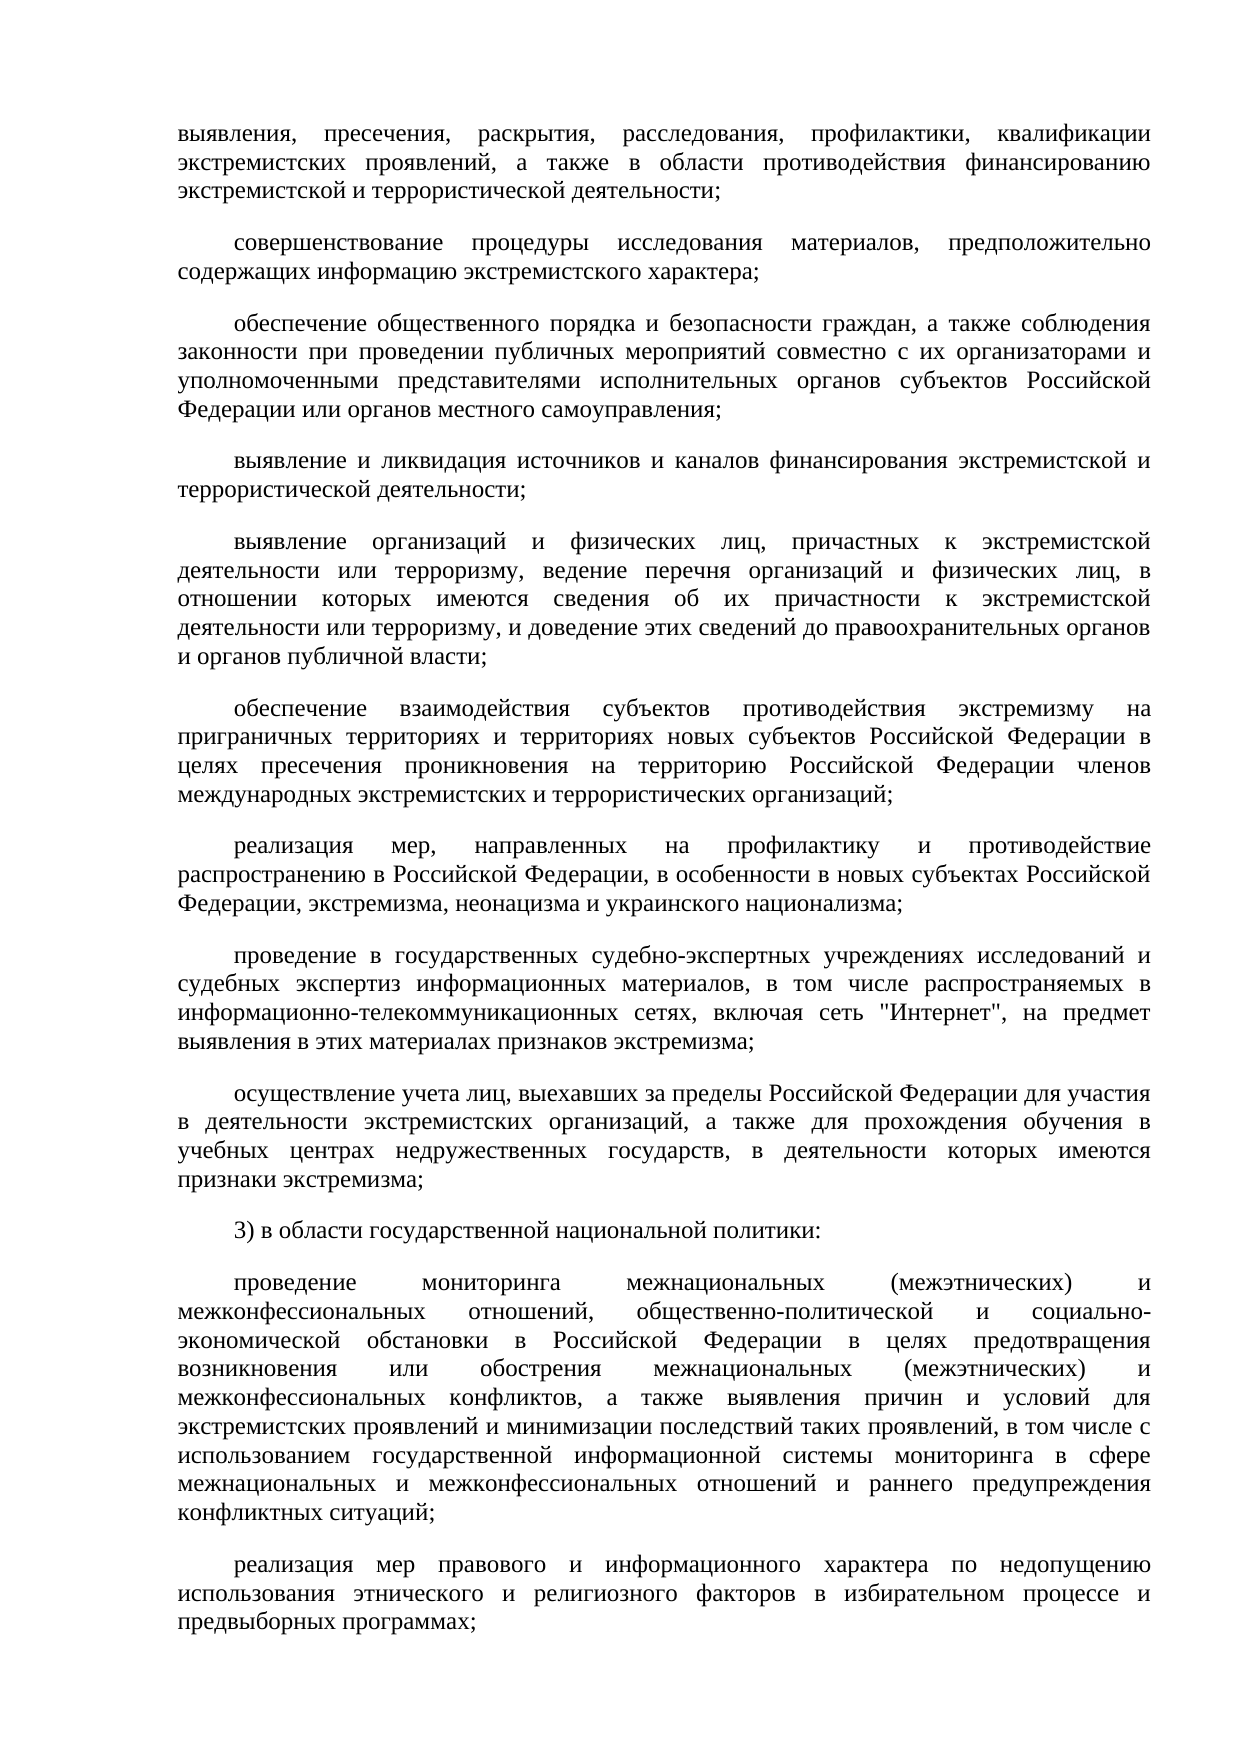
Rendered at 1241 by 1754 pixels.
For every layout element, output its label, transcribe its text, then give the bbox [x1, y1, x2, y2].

text совершенствование процедуры исследования материалов, предположительно содержащих информацию экстремистского характера; [177, 227, 1152, 285]
text обеспечение общественного порядка и безопасности граждан, а также соблюдения законности при проведении публичных мероприятий совместно с их организаторами и уполномоченными представителями исполнительных органов субъектов Российской Федерации или органов местного самоуправления; [177, 308, 1152, 423]
text проведение в государственных судебно-экспертных учреждениях исследований и судебных экспертиз информационных материалов, в том числе распространяемых в информационно-телекоммуникационных сетях, включая сеть "Интернет", на предмет выявления в этих материалах признаков экстремизма; [177, 940, 1152, 1055]
text обеспечение взаимодействия субъектов противодействия экстремизму на приграничных территориях и территориях новых субъектов Российской Федерации в целях пресечения проникновения на территорию Российской Федерации членов международных экстремистских и террористических организаций; [177, 693, 1152, 808]
text выявление организаций и физических лиц, причастных к экстремистской деятельности или терроризму, ведение перечня организаций и физических лиц, в отношении которых имеются сведения об их причастности к экстремистской деятельности или терроризму, и доведение этих сведений до правоохранительных органов и органов публичной власти; [177, 526, 1152, 670]
text выявление и ликвидация источников и каналов финансирования экстремистской и террористической деятельности; [177, 446, 1152, 503]
text 3) в области государственной национальной политики: [177, 1216, 1152, 1244]
text реализация мер, направленных на профилактику и противодействие распространению в Российской Федерации, в особенности в новых субъектах Российской Федерации, экстремизма, неонацизма и украинского национализма; [177, 831, 1152, 917]
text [177, 118, 1152, 204]
text реализация мер правового и информационного характера по недопущению использования этнического и религиозного факторов в избирательном процессе и предвыборных программах; [177, 1549, 1152, 1635]
text осуществление учета лиц, выехавших за пределы Российской Федерации для участия в деятельности экстремистских организаций, а также для прохождения обучения в учебных центрах недружественных государств, в деятельности которых имеются признаки экстремизма; [177, 1078, 1152, 1193]
text проведение мониторинга межнациональных (межэтнических) и межконфессиональных отношений, общественно-политической и социально-экономической обстановки в Российской Федерации в целях предотвращения возникновения или обострения межнациональных (межэтнических) и межконфессиональных конфликтов, а также выявления причин и условий для экстремистских проявлений и минимизации последствий таких проявлений, в том числе с использованием государственной информационной системы мониторинга в сфере межнациональных и межконфессиональных отношений и раннего предупреждения конфликтных ситуаций; [177, 1267, 1152, 1526]
